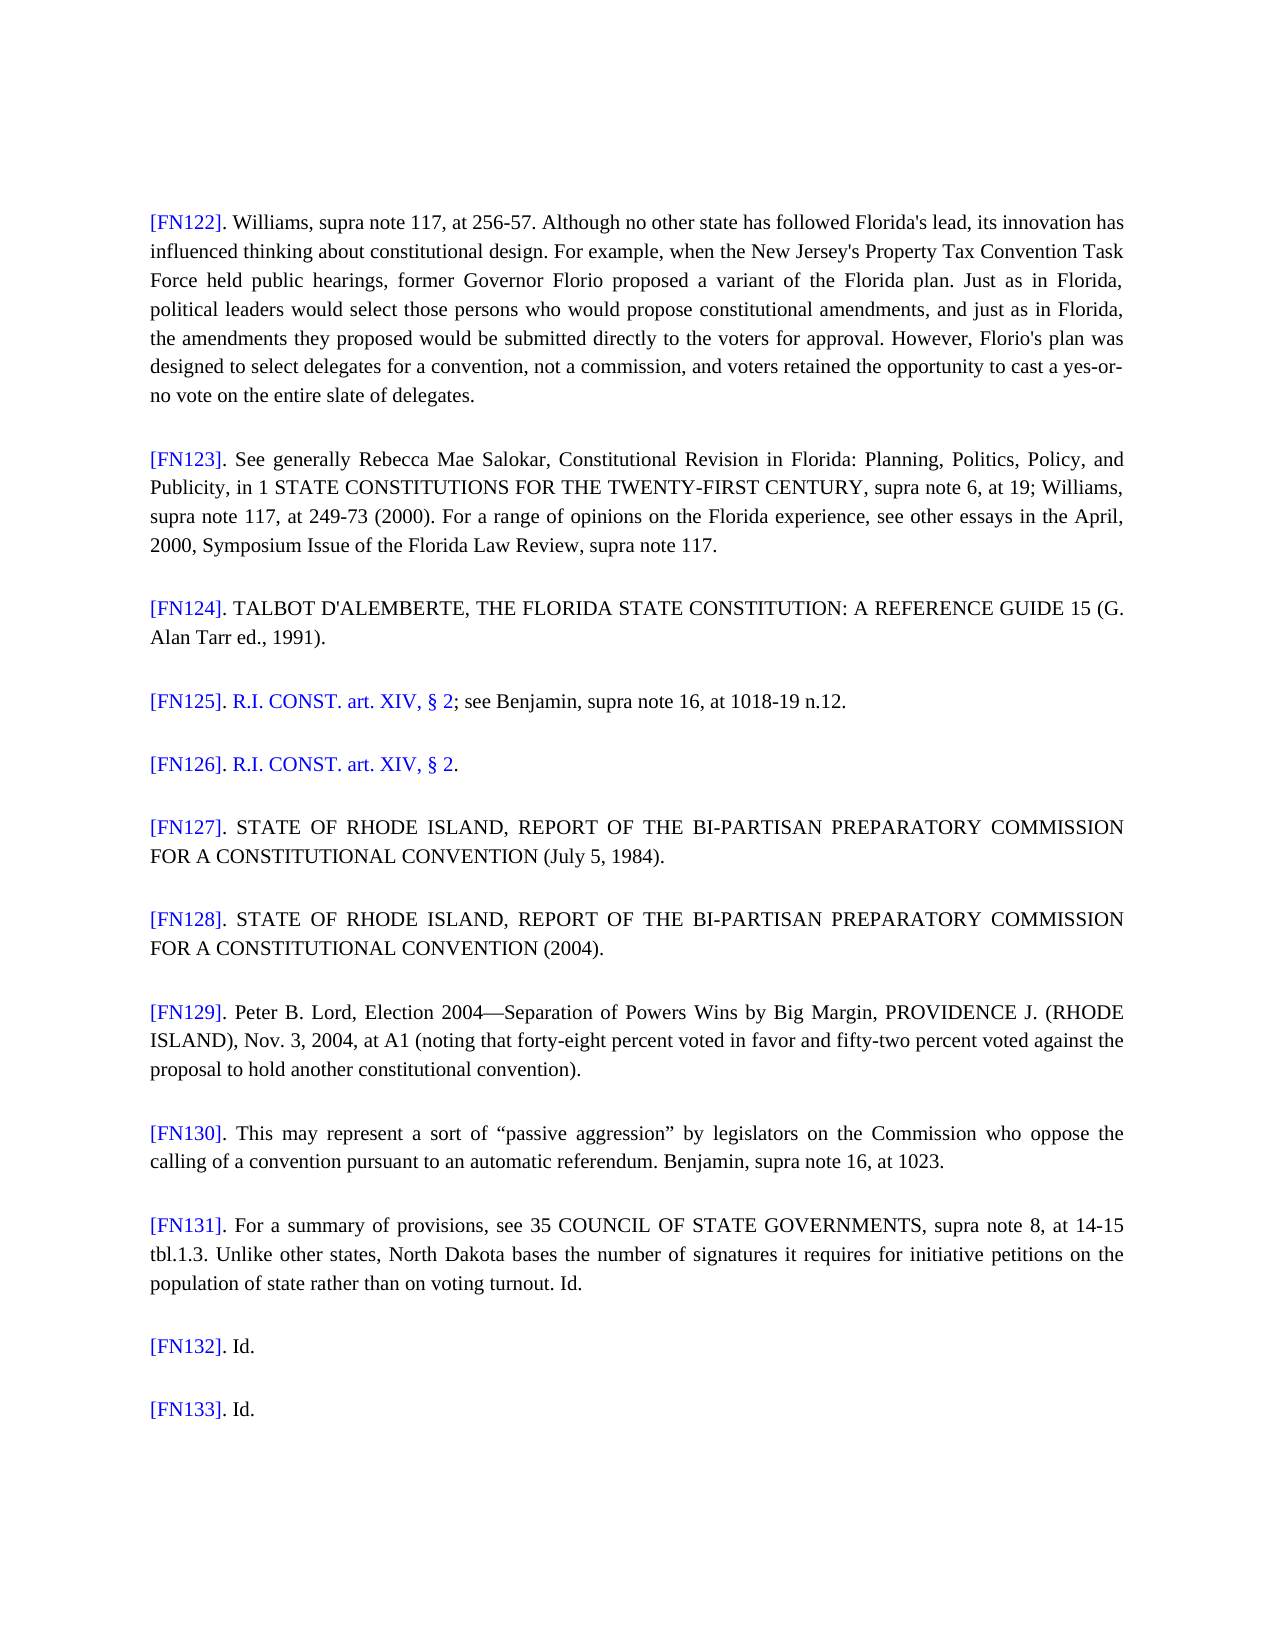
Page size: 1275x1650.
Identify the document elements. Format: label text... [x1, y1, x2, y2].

text [FN125]. R.I. CONST. art. XIV, § 2; see Benjamin, supra note 16, at 1018-19 n.12. [150, 688, 1125, 713]
text [FN130]. This may represent a sort of “passive aggression” by legislators on the Commission who oppose the calling of a convention pursuant to an automatic referendum. Benjamin, supra note 16, at 1023. [150, 1121, 1125, 1173]
text [FN131]. For a summary of provisions, see 35 COUNCIL OF STATE GOVERNMENTS, supra note 8, at 14-15 tbl.1.3. Unlike other states, North Dakota bases the number of signatures it requires for initiative petitions on the population of state rather than on voting turnout. Id. [150, 1213, 1125, 1294]
text [FN128]. STATE OF RHODE ISLAND, REPORT OF THE BI-PARTISAN PREPARATORY COMMISSION FOR A CONSTITUTIONAL CONVENTION (2004). [150, 907, 1125, 960]
text [FN132]. Id. [150, 1334, 1125, 1358]
text [FN123]. See generally Rebecca Mae Salokar, Constitutional Revision in Florida: Planning, Politics, Policy, and Publicity, in 1 STATE CONSTITUTIONS FOR THE TWENTY-FIRST CENTURY, supra note 6, at 19; Williams, supra note 117, at 249-73 (2000). For a range of opinions on the Florida experience, see other essays in the April, 2000, Symposium Issue of the Florida Law Review, supra note 117. [150, 446, 1125, 557]
text [FN129]. Peter B. Lord, Election 2004—Separation of Powers Wins by Big Margin, PROVIDENCE J. (RHODE ISLAND), Nov. 3, 2004, at A1 (noting that forty-eight percent voted in favor and fifty-two percent voted against the proposal to hold another constitutional convention). [150, 999, 1125, 1081]
text [FN124]. TALBOT D'ALEMBERTE, THE FLORIDA STATE CONSTITUTION: A REFERENCE GUIDE 15 (G. Alan Tarr ed., 1991). [150, 596, 1125, 649]
text [FN127]. STATE OF RHODE ISLAND, REPORT OF THE BI-PARTISAN PREPARATORY COMMISSION FOR A CONSTITUTIONAL CONVENTION (July 5, 1984). [150, 815, 1125, 868]
text [FN126]. R.I. CONST. art. XIV, § 2. [150, 752, 1125, 776]
text [FN122]. Williams, supra note 117, at 256-57. Although no other state has followed Florida's lead, its innovation has influenced thinking about constitutional design. For example, when the New Jersey's Property Tax Convention Task Force held public hearings, former Governor Florio proposed a variant of the Florida plan. Just as in Florida, political leaders would select those persons who would propose constitutional amendments, and just as in Florida, the amendments they proposed would be submitted directly to the voters for approval. However, Florio's plan was designed to select delegates for a convention, not a commission, and voters retained the opportunity to cast a yes-or-no vote on the entire slate of delegates. [150, 210, 1125, 407]
text [FN133]. Id. [150, 1397, 1125, 1421]
